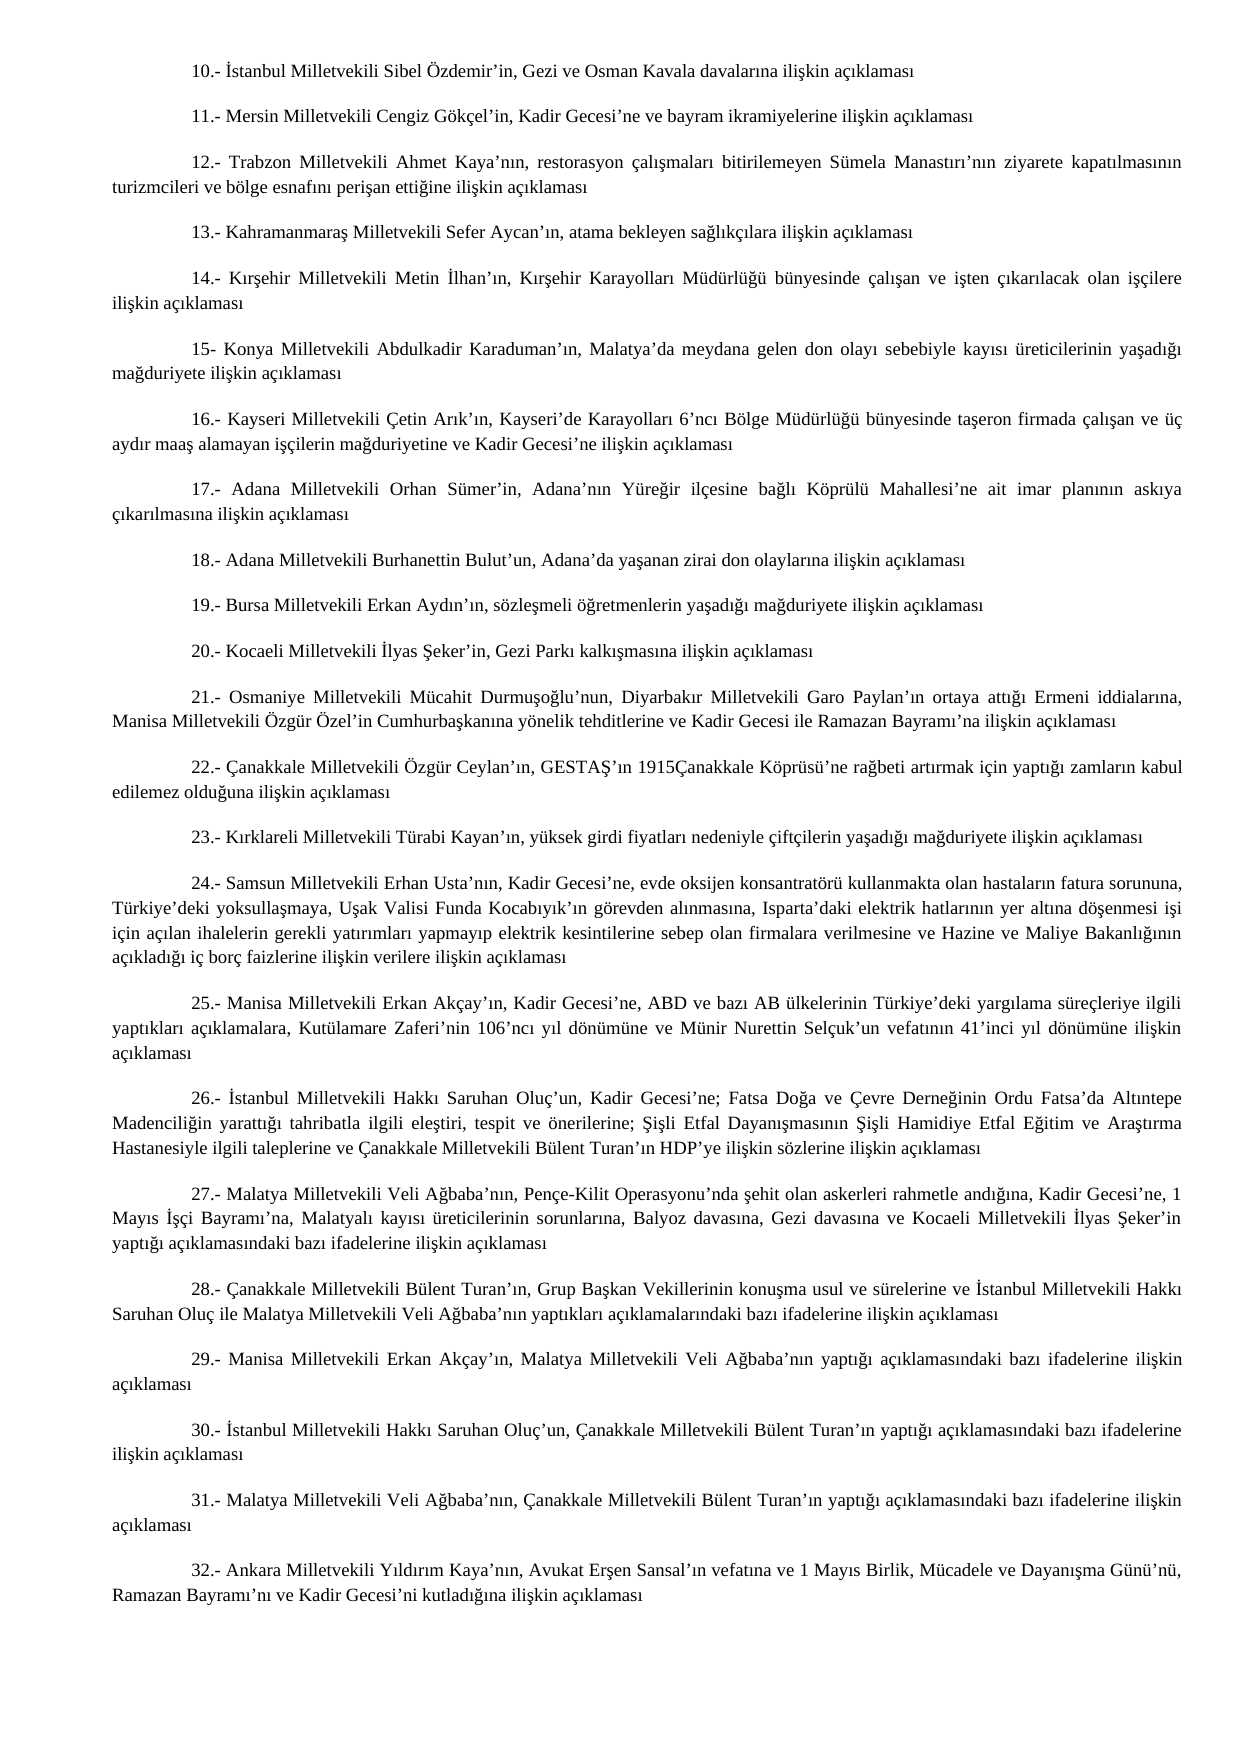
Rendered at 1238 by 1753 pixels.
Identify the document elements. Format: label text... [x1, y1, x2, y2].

text 17.- Adana Milletvekili Orhan Sümer’in, Adana’nın Yüreğir ilçesine bağlı Köprülü Mahallesi’ne ait imar planının askıya çıkarılmasına ilişkin açıklaması [112, 478, 1184, 524]
text 22.- Çanakkale Milletvekili Özgür Ceylan’ın, GESTAŞ’ın 1915Çanakkale Köprüsü’ne rağbeti artırmak için yaptığı zamların kabul edilemez olduğuna ilişkin açıklaması [112, 756, 1184, 802]
text 25.- Manisa Milletvekili Erkan Akçay’ın, Kadir Gecesi’ne, ABD ve bazı AB ülkelerinin Türkiye’deki yargılama süreçleriye ilgili yaptıkları açıklamalara, Kutülamare Zaferi’nin 106’ncı yıl dönümüne ve Münir Nurettin Selçuk’un vefatının 41’inci yıl dönümüne ilişkin açıklaması [112, 992, 1184, 1063]
text 28.- Çanakkale Milletvekili Bülent Turan’ın, Grup Başkan Vekillerinin konuşma usul ve sürelerine ve İstanbul Milletvekili Hakkı Saruhan Oluç ile Malatya Milletvekili Veli Ağbaba’nın yaptıkları açıklamalarındaki bazı ifadelerine ilişkin açıklaması [112, 1278, 1184, 1324]
text 27.- Malatya Milletvekili Veli Ağbaba’nın, Pençe-Kilit Operasyonu’nda şehit olan askerleri rahmetle andığına, Kadir Gecesi’ne, 1 Mayıs İşçi Bayramı’na, Malatyalı kayısı üreticilerinin sorunlarına, Balyoz davasına, Gezi davasına ve Kocaeli Milletvekili İlyas Şeker’in yaptığı açıklamasındaki bazı ifadelerine ilişkin açıklaması [112, 1182, 1184, 1253]
text 23.- Kırklareli Milletvekili Türabi Kayan’ın, yüksek girdi fiyatları nedeniyle çiftçilerin yaşadığı mağduriyete ilişkin açıklaması [112, 826, 1184, 848]
text 31.- Malatya Milletvekili Veli Ağbaba’nın, Çanakkale Milletvekili Bülent Turan’ın yaptığı açıklamasındaki bazı ifadelerine ilişkin açıklaması [112, 1489, 1184, 1535]
text 32.- Ankara Milletvekili Yıldırım Kaya’nın, Avukat Erşen Sansal’ın vefatına ve 1 Mayıs Birlik, Mücadele ve Dayanışma Günü’nü, Ramazan Bayramı’nı ve Kadir Gecesi’ni kutladığına ilişkin açıklaması [112, 1559, 1184, 1606]
text 15- Konya Milletvekili Abdulkadir Karaduman’ın, Malatya’da meydana gelen don olayı sebebiyle kayısı üreticilerinin yaşadığı mağduriyete ilişkin açıklaması [112, 337, 1184, 384]
text 20.- Kocaeli Milletvekili İlyas Şeker’in, Gezi Parkı kalkışmasına ilişkin açıklaması [112, 640, 1184, 661]
text 11.- Mersin Milletvekili Cengiz Gökçel’in, Kadir Gecesi’ne ve bayram ikramiyelerine ilişkin açıklaması [112, 105, 1184, 127]
text 16.- Kayseri Milletvekili Çetin Arık’ın, Kayseri’de Karayolları 6’ncı Bölge Müdürlüğü bünyesinde taşeron firmada çalışan ve üç aydır maaş alamayan işçilerin mağduriyetine ve Kadir Gecesi’ne ilişkin açıklaması [112, 408, 1184, 454]
text 29.- Manisa Milletvekili Erkan Akçay’ın, Malatya Milletvekili Veli Ağbaba’nın yaptığı açıklamasındaki bazı ifadelerine ilişkin açıklaması [112, 1348, 1184, 1394]
text 21.- Osmaniye Milletvekili Mücahit Durmuşoğlu’nun, Diyarbakır Milletvekili Garo Paylan’ın ortaya attığı Ermeni iddialarına, Manisa Milletvekili Özgür Özel’in Cumhurbaşkanına yönelik tehditlerine ve Kadir Gecesi ile Ramazan Bayramı’na ilişkin açıklaması [112, 686, 1184, 732]
text 19.- Bursa Milletvekili Erkan Aydın’ın, sözleşmeli öğretmenlerin yaşadığı mağduriyete ilişkin açıklaması [112, 594, 1184, 616]
text 26.- İstanbul Milletvekili Hakkı Saruhan Oluç’un, Kadir Gecesi’ne; Fatsa Doğa ve Çevre Derneğinin Ordu Fatsa’da Altıntepe Madenciliğin yarattığı tahribatla ilgili eleştiri, tespit ve önerilerine; Şişli Etfal Dayanışmasının Şişli Hamidiye Etfal Eğitim ve Araştırma Hastanesiyle ilgili taleplerine ve Çanakkale Milletvekili Bülent Turan’ın HDP’ye ilişkin sözlerine ilişkin açıklaması [112, 1087, 1184, 1158]
text 10.- İstanbul Milletvekili Sibel Özdemir’in, Gezi ve Osman Kavala davalarına ilişkin açıklaması [112, 60, 1184, 81]
text 12.- Trabzon Milletvekili Ahmet Kaya’nın, restorasyon çalışmaları bitirilemeyen Sümela Manastırı’nın ziyarete kapatılmasının turizmcileri ve bölge esnafını perişan ettiğine ilişkin açıklaması [112, 151, 1184, 197]
text 14.- Kırşehir Milletvekili Metin İlhan’ın, Kırşehir Karayolları Müdürlüğü bünyesinde çalışan ve işten çıkarılacak olan işçilere ilişkin açıklaması [112, 267, 1184, 313]
text 30.- İstanbul Milletvekili Hakkı Saruhan Oluç’un, Çanakkale Milletvekili Bülent Turan’ın yaptığı açıklamasındaki bazı ifadelerine ilişkin açıklaması [112, 1418, 1184, 1465]
text 13.- Kahramanmaraş Milletvekili Sefer Aycan’ın, atama bekleyen sağlıkçılara ilişkin açıklaması [112, 221, 1184, 243]
text 24.- Samsun Milletvekili Erhan Usta’nın, Kadir Gecesi’ne, evde oksijen konsantratörü kullanmakta olan hastaların fatura sorununa, Türkiye’deki yoksullaşmaya, Uşak Valisi Funda Kocabıyık’ın görevden alınmasına, Isparta’daki elektrik hatlarının yer altına döşenmesi işi için açılan ihalelerin gerekli yatırımları yapmayıp elektrik kesintilerine sebep olan firmalara verilmesine ve Hazine ve Maliye Bakanlığının açıkladığı iç borç faizlerine ilişkin verilere ilişkin açıklaması [112, 872, 1184, 968]
text 18.- Adana Milletvekili Burhanettin Bulut’un, Adana’da yaşanan zirai don olaylarına ilişkin açıklaması [112, 549, 1184, 570]
